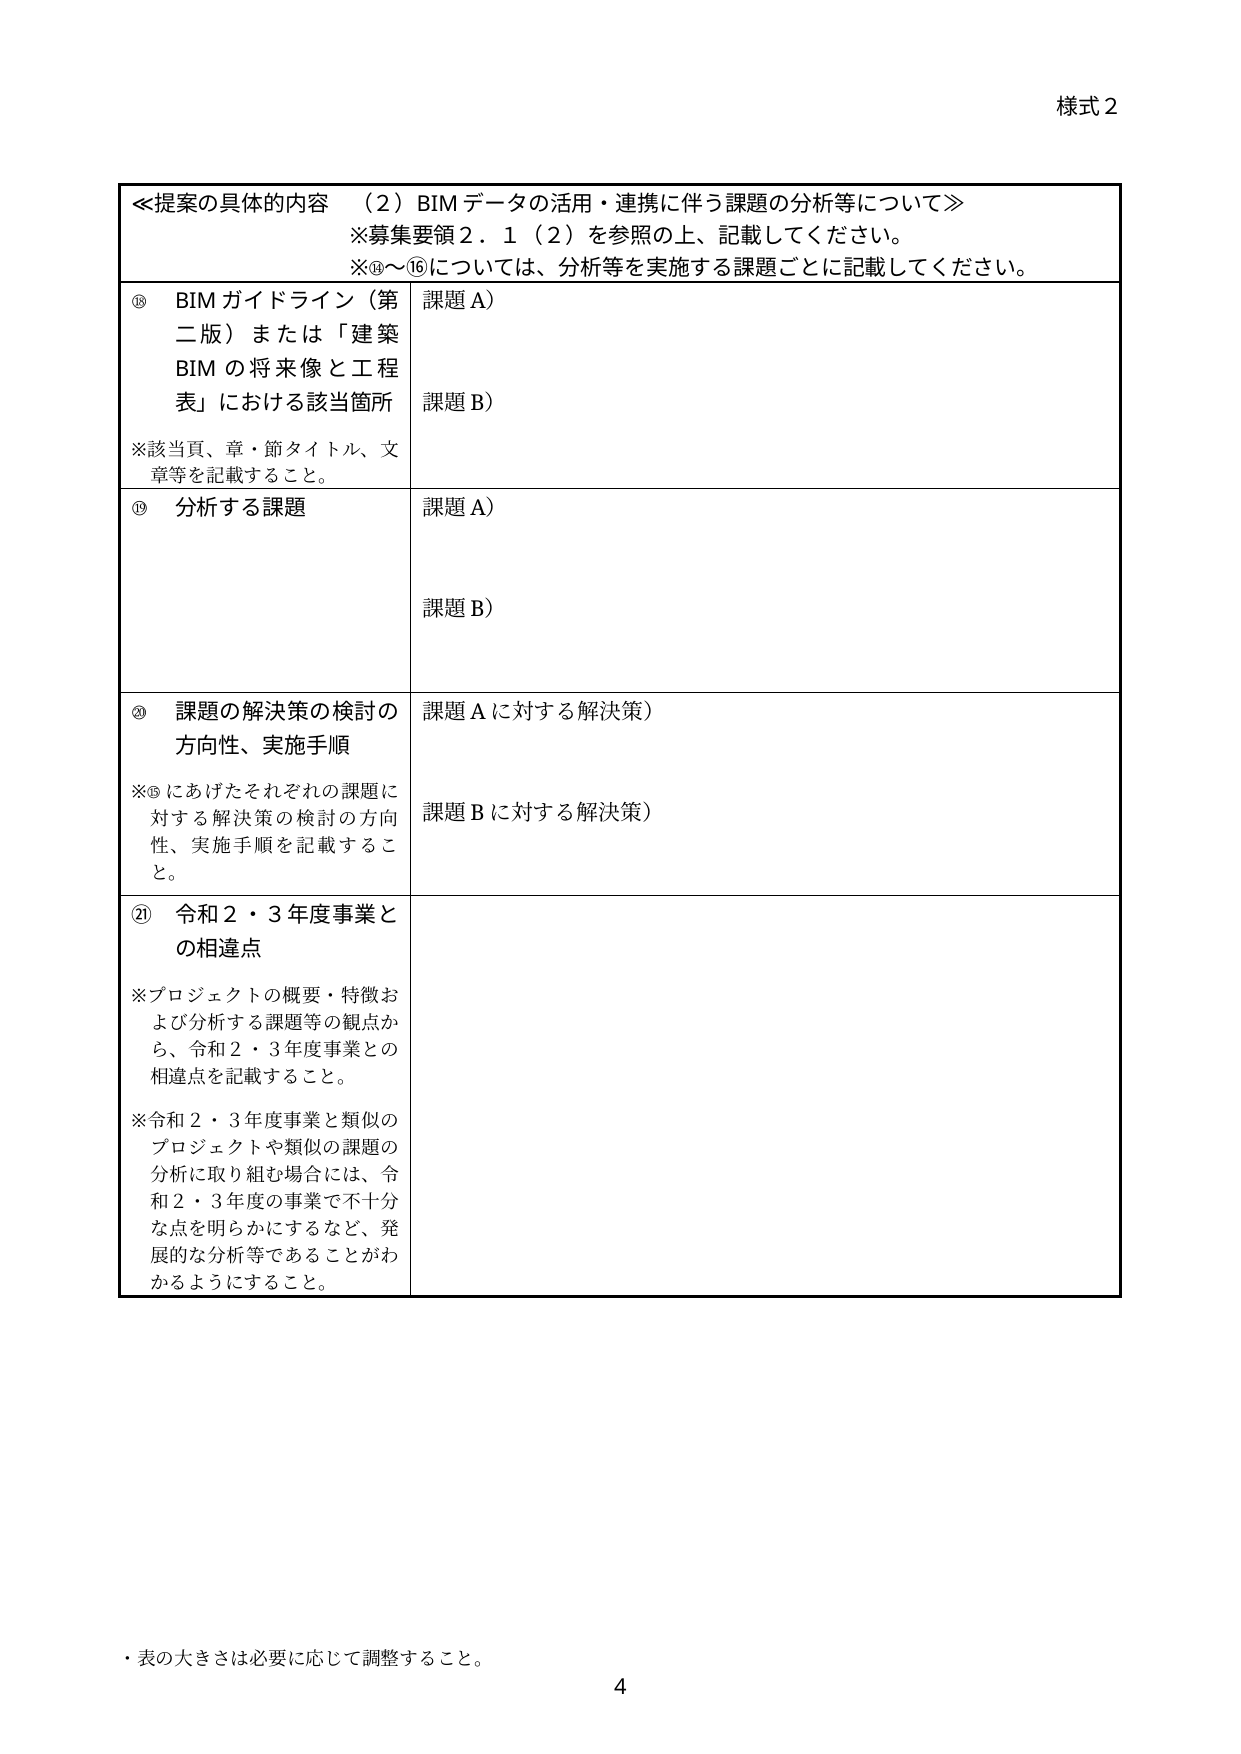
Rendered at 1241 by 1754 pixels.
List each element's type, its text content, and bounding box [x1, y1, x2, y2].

table_header ≪提案の具体的内容 （２）BIMデータの活用・連携に伴う課題の分析等について≫ ※募集要領２．１（２）を参照の上、記載してください。 ※⑭～⑯については、分析等を実施する課題ごとに記載してください。 [121, 186, 1119, 281]
table_cell [411, 896, 1119, 1294]
table_cell 分析する課題 [121, 489, 410, 692]
table_cell 課題A） 課題B） [411, 283, 1119, 488]
table_cell BIMガイドライン（第二版）または「建築BIMの将来像と工程表」における該当箇所 ※該当頁、章・節タイトル、文章等を記載すること。 [121, 283, 410, 488]
table_cell 課題A） 課題B） [411, 489, 1119, 692]
table_cell 令和２・３年度事業との相違点 ※プロジェクトの概要・特徴および分析する課題等の観点から、令和２・３年度事業との相違点を記載すること。 ※令和２・３年度事業と類似のプロジェクトや類似の課題の分析に取り組む場合には、令和２・３年度の事業で不十分な点を明らかにするなど、発展的な分析等であることがわかるようにすること。 [121, 896, 410, 1294]
table_cell 課題Aに対する解決策） 課題Bに対する解決策） [411, 693, 1119, 895]
table_cell 課題の解決策の検討の方向性、実施手順 ※⑮にあげたそれぞれの課題に対する解決策の検討の方向性、実施手順を記載すること。 [121, 693, 410, 895]
